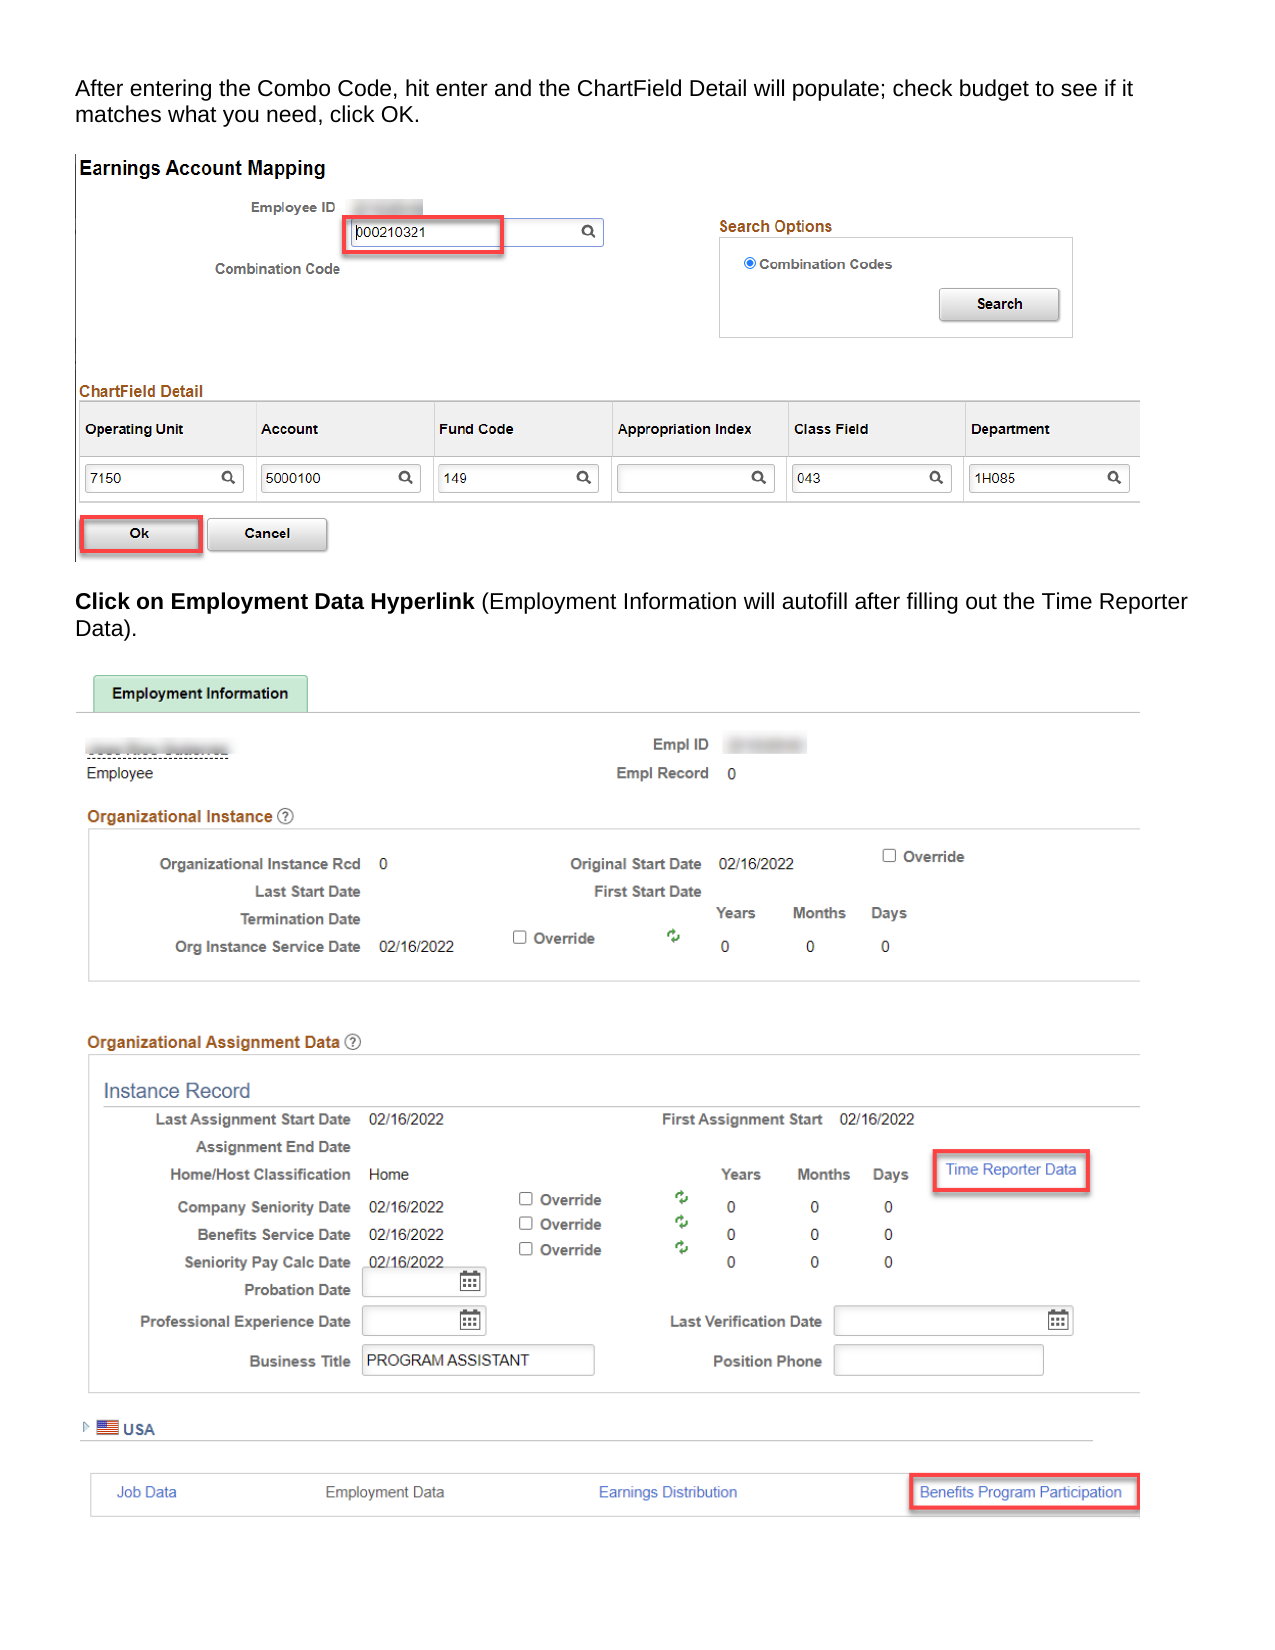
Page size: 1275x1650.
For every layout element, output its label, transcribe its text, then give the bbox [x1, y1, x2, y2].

text Click on Employment Data Hyperlink (Employment Information will autofill after filling out the Time Reporter Data). [75, 588, 1200, 641]
picture [75, 667, 1140, 1526]
picture [75, 154, 1140, 562]
text After entering the Combo Code, hit enter and the ChartField Detail will populate; check budget to see if it matches what you need, click OK. [75, 75, 1200, 128]
